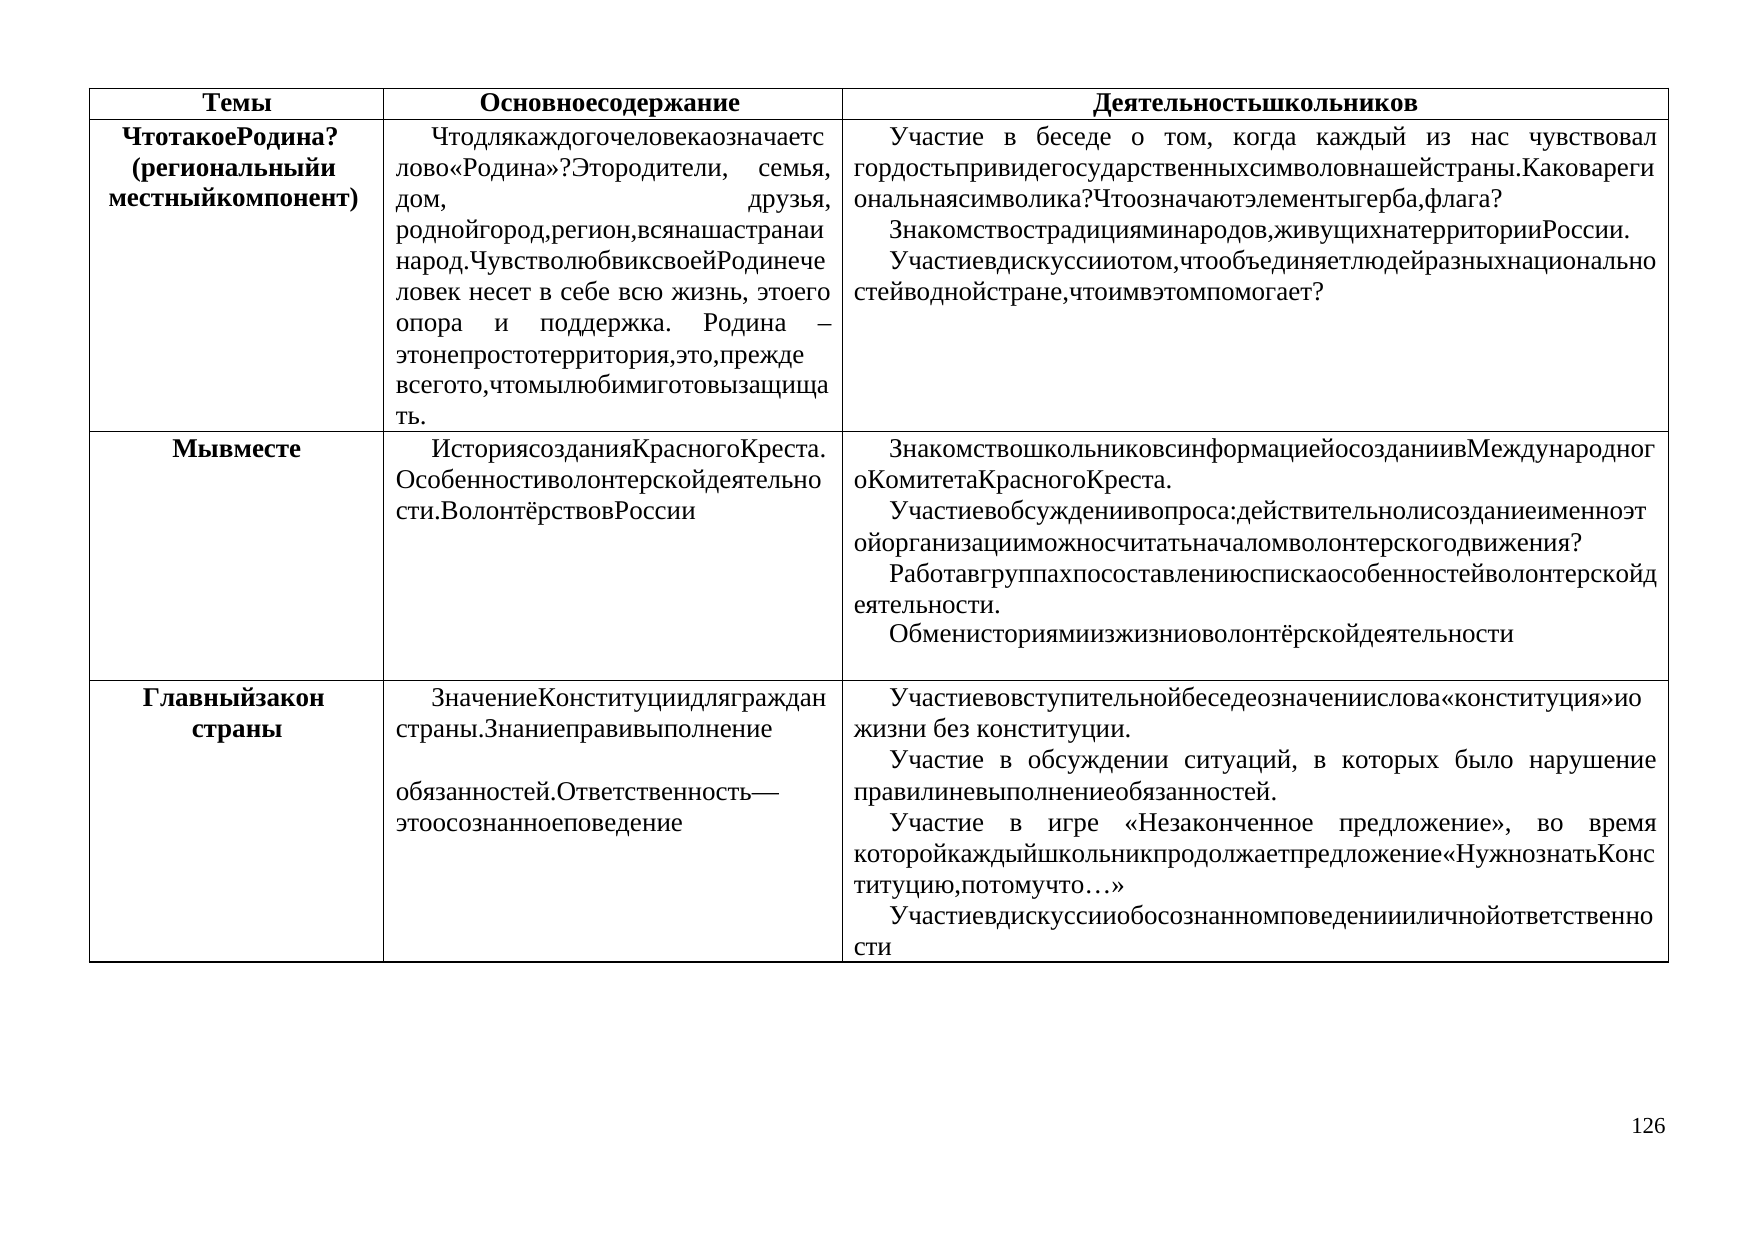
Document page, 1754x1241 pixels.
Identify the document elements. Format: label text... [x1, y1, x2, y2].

table_cell ИсториясозданияКрасногоКреста.Особенностиволонтерскойдеятельности.ВолонтёрствовРоссии [384, 432, 842, 680]
table_header Деятельностьшкольников [843, 89, 1668, 118]
table_cell Главныйзаконстраны [90, 681, 383, 961]
table_cell Мывместе [90, 432, 383, 680]
table_cell ЗначениеКонституциидлягражданстраны.Знаниеправивыполнение обязанностей.Ответственность—этоосознанноеповедение [384, 681, 842, 961]
table_cell ЧтотакоеРодина?(региональныйи местныйкомпонент) [90, 120, 383, 431]
table_header Темы [90, 89, 383, 118]
table_cell Участие в беседе о том, когда каждый из нас чувствовал гордостьпривидегосударственныхсимволовнашейстраны.Каковарегиональнаясимволика?Чтоозначаютэлементыгерба,флага? Знакомствострадицияминародов,живущихнатерриторииРоссии. Участиевдискуссииотом,чтообъединяетлюдейразныхнациональностейводнойстране,чтоимвэтомпомогает? [843, 120, 1668, 431]
table_header Основноесодержание [384, 89, 842, 118]
table_cell Чтодлякаждогочеловекаозначаетслово«Родина»?Этородители, семья, дом, друзья, роднойгород,регион,всянашастранаинарод.ЧувстволюбвиксвоейРодинечеловек несет в себе всю жизнь, этоего опора и поддержка. Родина – этонепростотерритория,это,прежде всегото,чтомылюбимиготовызащищать. [384, 120, 842, 431]
table_cell ЗнакомствошкольниковсинформациейосозданиивМеждународногоКомитетаКрасногоКреста. Участиевобсуждениивопроса:действительнолисозданиеименноэтойорганизацииможносчитатьначаломволонтерскогодвижения? Работавгруппахпосоставлениюспискаособенностейволонтерскойдеятельности. Обменисториямиизжизниоволонтёрскойдеятельности [843, 432, 1668, 680]
table_cell Участиевовступительнойбеседеозначениислова«конституция»иожизни без конституции. Участие в обсуждении ситуаций, в которых было нарушение правилиневыполнениеобязанностей. Участие в игре «Незаконченное предложение», во время которойкаждыйшкольникпродолжаетпредложение«НужнознатьКонституцию,потомучто…» Участиевдискуссииобосознанномповедениииличнойответственности [843, 681, 1668, 961]
